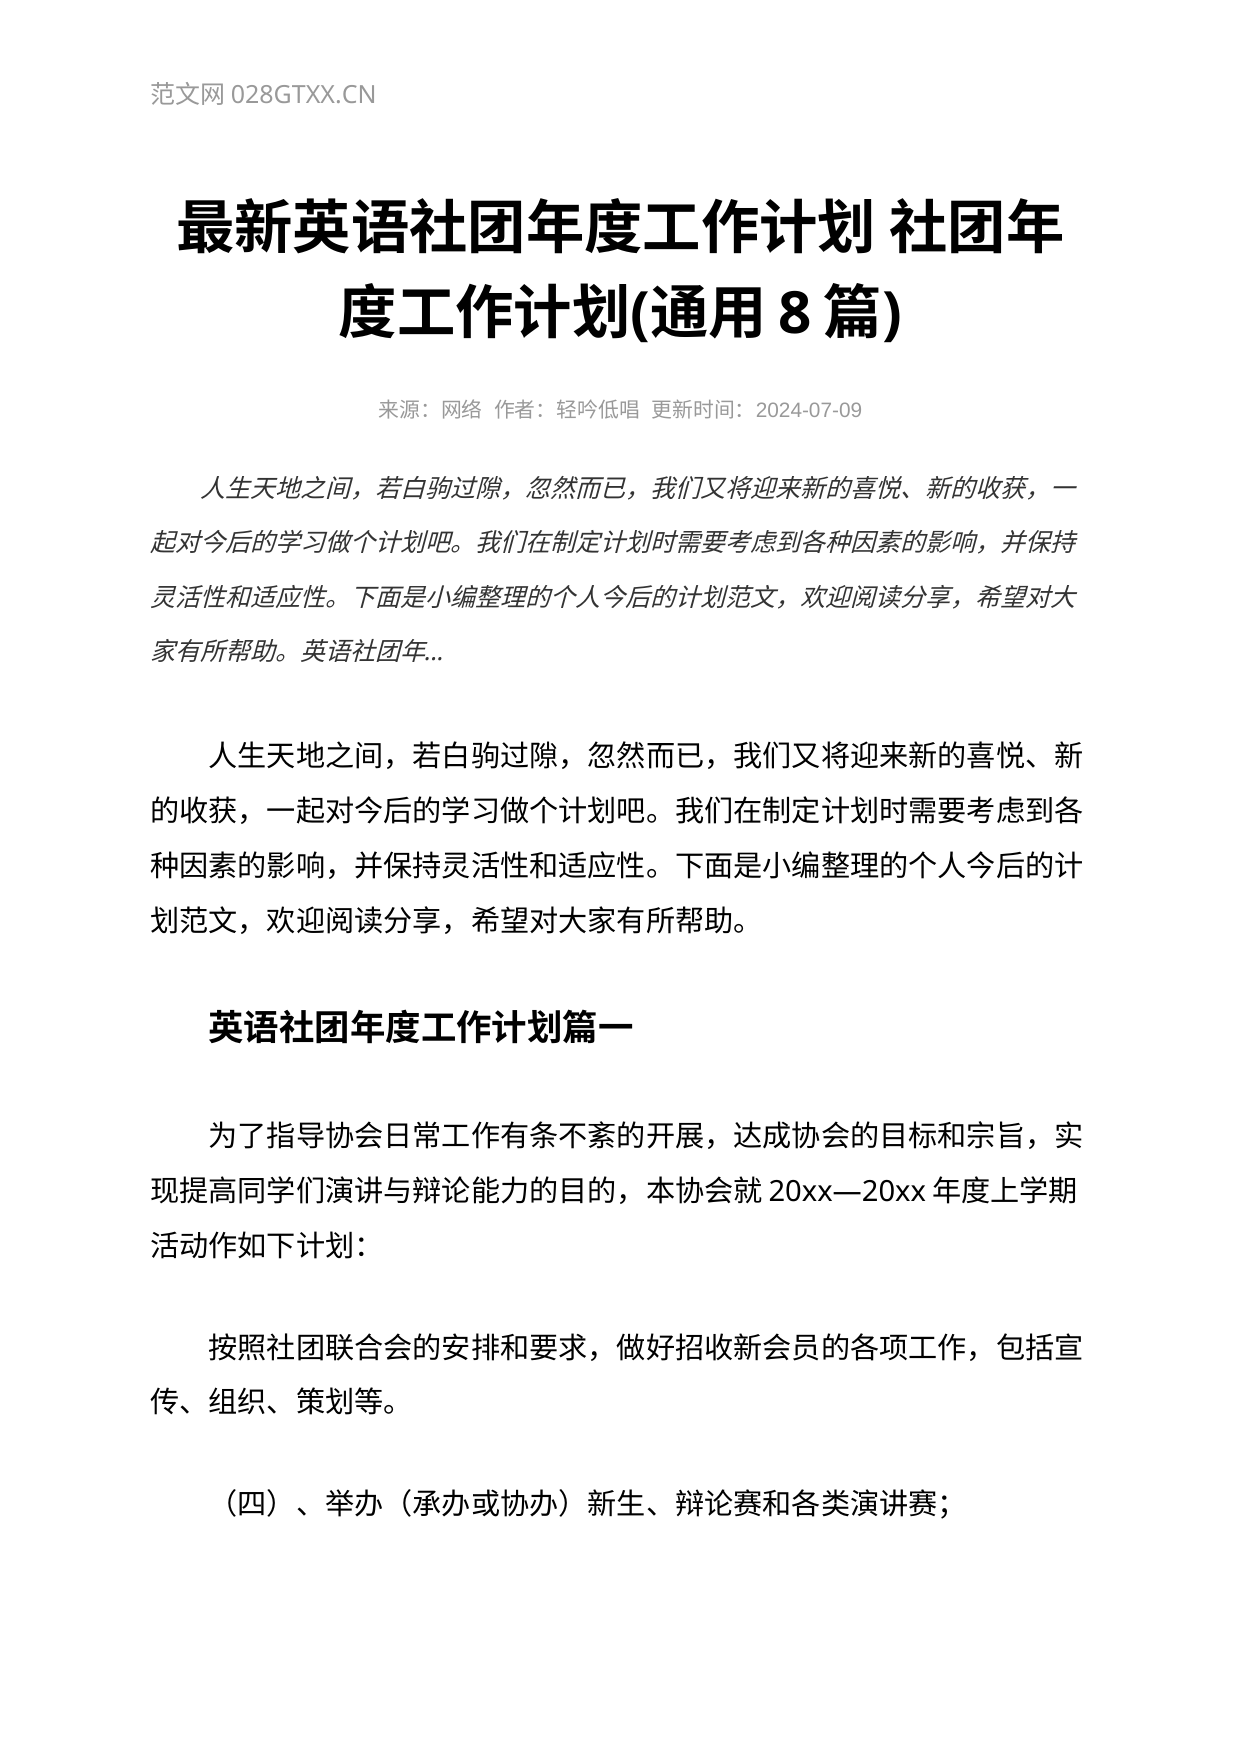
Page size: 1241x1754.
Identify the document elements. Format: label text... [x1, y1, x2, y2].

subtitle 最新英语社团年度工作计划 社团年度工作计划(通用8篇) [150, 181, 1090, 351]
text （四）、举办（承办或协办）新生、辩论赛和各类演讲赛； [150, 1481, 1090, 1523]
text 人生天地之间，若白驹过隙，忽然而已，我们又将迎来新的喜悦、新的收获，一起对今后的学习做个计划吧。我们在制定计划时需要考虑到各种因素的影响，并保持灵活性和适应性。下面是小编整理的个人今后的计划范文，欢迎阅读分享，希望对大家有所帮助。 [150, 733, 1090, 939]
text 按照社团联合会的安排和要求，做好招收新会员的各项工作，包括宣传、组织、策划等。 [150, 1324, 1090, 1421]
text 英语社团年度工作计划篇一 [150, 999, 1090, 1050]
text 为了指导协会日常工作有条不紊的开展，达成协会的目标和宗旨，实现提高同学们演讲与辩论能力的目的，本协会就20xx—20xx年度上学期活动作如下计划： [150, 1112, 1090, 1265]
text 来源：网络 作者：轻吟低唱 更新时间：2024-07-09 [150, 397, 1090, 421]
text 人生天地之间，若白驹过隙，忽然而已，我们又将迎来新的喜悦、新的收获，一起对今后的学习做个计划吧。我们在制定计划时需要考虑到各种因素的影响，并保持灵活性和适应性。下面是小编整理的个人今后的计划范文，欢迎阅读分享，希望对大家有所帮助。英语社团年... [150, 468, 1090, 668]
